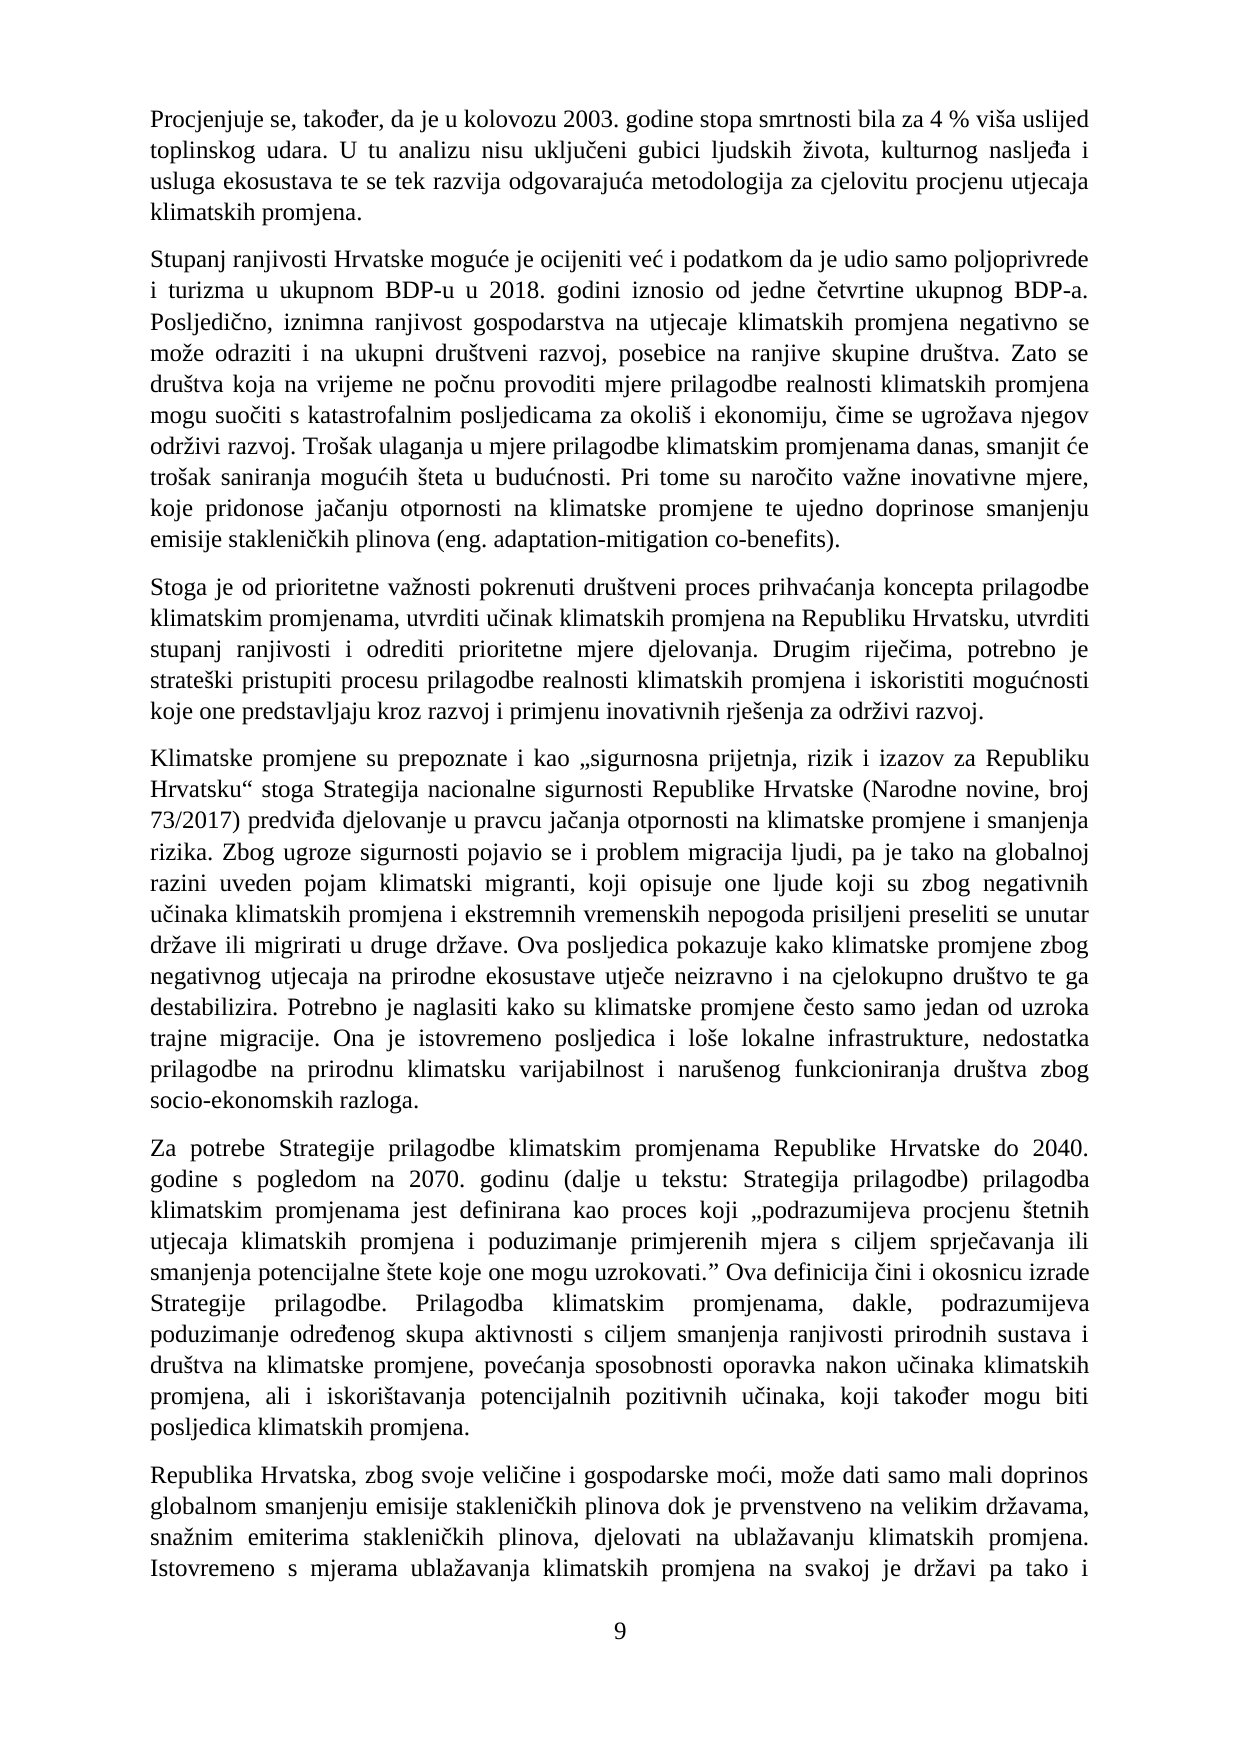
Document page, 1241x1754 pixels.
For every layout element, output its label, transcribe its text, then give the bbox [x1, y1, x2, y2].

text Za potrebe Strategije prilagodbe klimatskim promjenama Republike Hrvatske do 2040. godine s pogledom na 2070. godinu (dalje u tekstu: Strategija prilagodbe) prilagodba klimatskim promjenama jest definirana kao proces koji „podrazumijeva procjenu štetnih utjecaja klimatskih promjena i poduzimanje primjerenih mjera s ciljem sprječavanja ili smanjenja potencijalne štete koje one mogu uzrokovati.” Ova definicija čini i okosnicu izrade Strategije prilagodbe. Prilagodba klimatskim promjenama, dakle, podrazumijeva poduzimanje određenog skupa aktivnosti s ciljem smanjenja ranjivosti prirodnih sustava i društva na klimatske promjene, povećanja sposobnosti oporavka nakon učinaka klimatskih promjena, ali i iskorištavanja potencijalnih pozitivnih učinaka, koji također mogu biti posljedica klimatskih promjena. [150, 1133, 1090, 1441]
text Stoga je od prioritetne važnosti pokrenuti društveni proces prihvaćanja koncepta prilagodbe klimatskim promjenama, utvrditi učinak klimatskih promjena na Republiku Hrvatsku, utvrditi stupanj ranjivosti i odrediti prioritetne mjere djelovanja. Drugim riječima, potrebno je strateški pristupiti procesu prilagodbe realnosti klimatskih promjena i iskoristiti mogućnosti koje one predstavljaju kroz razvoj i primjenu inovativnih rješenja za održivi razvoj. [150, 572, 1090, 724]
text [150, 104, 1090, 226]
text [150, 1460, 1090, 1582]
text Klimatske promjene su prepoznate i kao „sigurnosna prijetnja, rizik i izazov za Republiku Hrvatsku“ stoga Strategija nacionalne sigurnosti Republike Hrvatske (Narodne novine, broj 73/2017) predviđa djelovanje u pravcu jačanja otpornosti na klimatske promjene i smanjenja rizika. Zbog ugroze sigurnosti pojavio se i problem migracija ljudi, pa je tako na globalnoj razini uveden pojam klimatski migranti, koji opisuje one ljude koji su zbog negativnih učinaka klimatskih promjena i ekstremnih vremenskih nepogoda prisiljeni preseliti se unutar države ili migrirati u druge države. Ova posljedica pokazuje kako klimatske promjene zbog negativnog utjecaja na prirodne ekosustave utječe neizravno i na cjelokupno društvo te ga destabilizira. Potrebno je naglasiti kako su klimatske promjene često samo jedan od uzroka trajne migracije. Ona je istovremeno posljedica i loše lokalne infrastrukture, nedostatka prilagodbe na prirodnu klimatsku varijabilnost i narušenog funkcioniranja društva zbog socio-ekonomskih razloga. [150, 743, 1090, 1114]
text Stupanj ranjivosti Hrvatske moguće je ocijeniti već i podatkom da je udio samo poljoprivrede i turizma u ukupnom BDP-u u 2018. godini iznosio od jedne četvrtine ukupnog BDP-a. Posljedično, iznimna ranjivost gospodarstva na utjecaje klimatskih promjena negativno se može odraziti i na ukupni društveni razvoj, posebice na ranjive skupine društva. Zato se društva koja na vrijeme ne počnu provoditi mjere prilagodbe realnosti klimatskih promjena mogu suočiti s katastrofalnim posljedicama za okoliš i ekonomiju, čime se ugrožava njegov održivi razvoj. Trošak ulaganja u mjere prilagodbe klimatskim promjenama danas, smanjit će trošak saniranja mogućih šteta u budućnosti. Pri tome su naročito važne inovativne mjere, koje pridonose jačanju otpornosti na klimatske promjene te ujedno doprinose smanjenju emisije stakleničkih plinova (eng. adaptation-mitigation co-benefits). [150, 244, 1090, 553]
